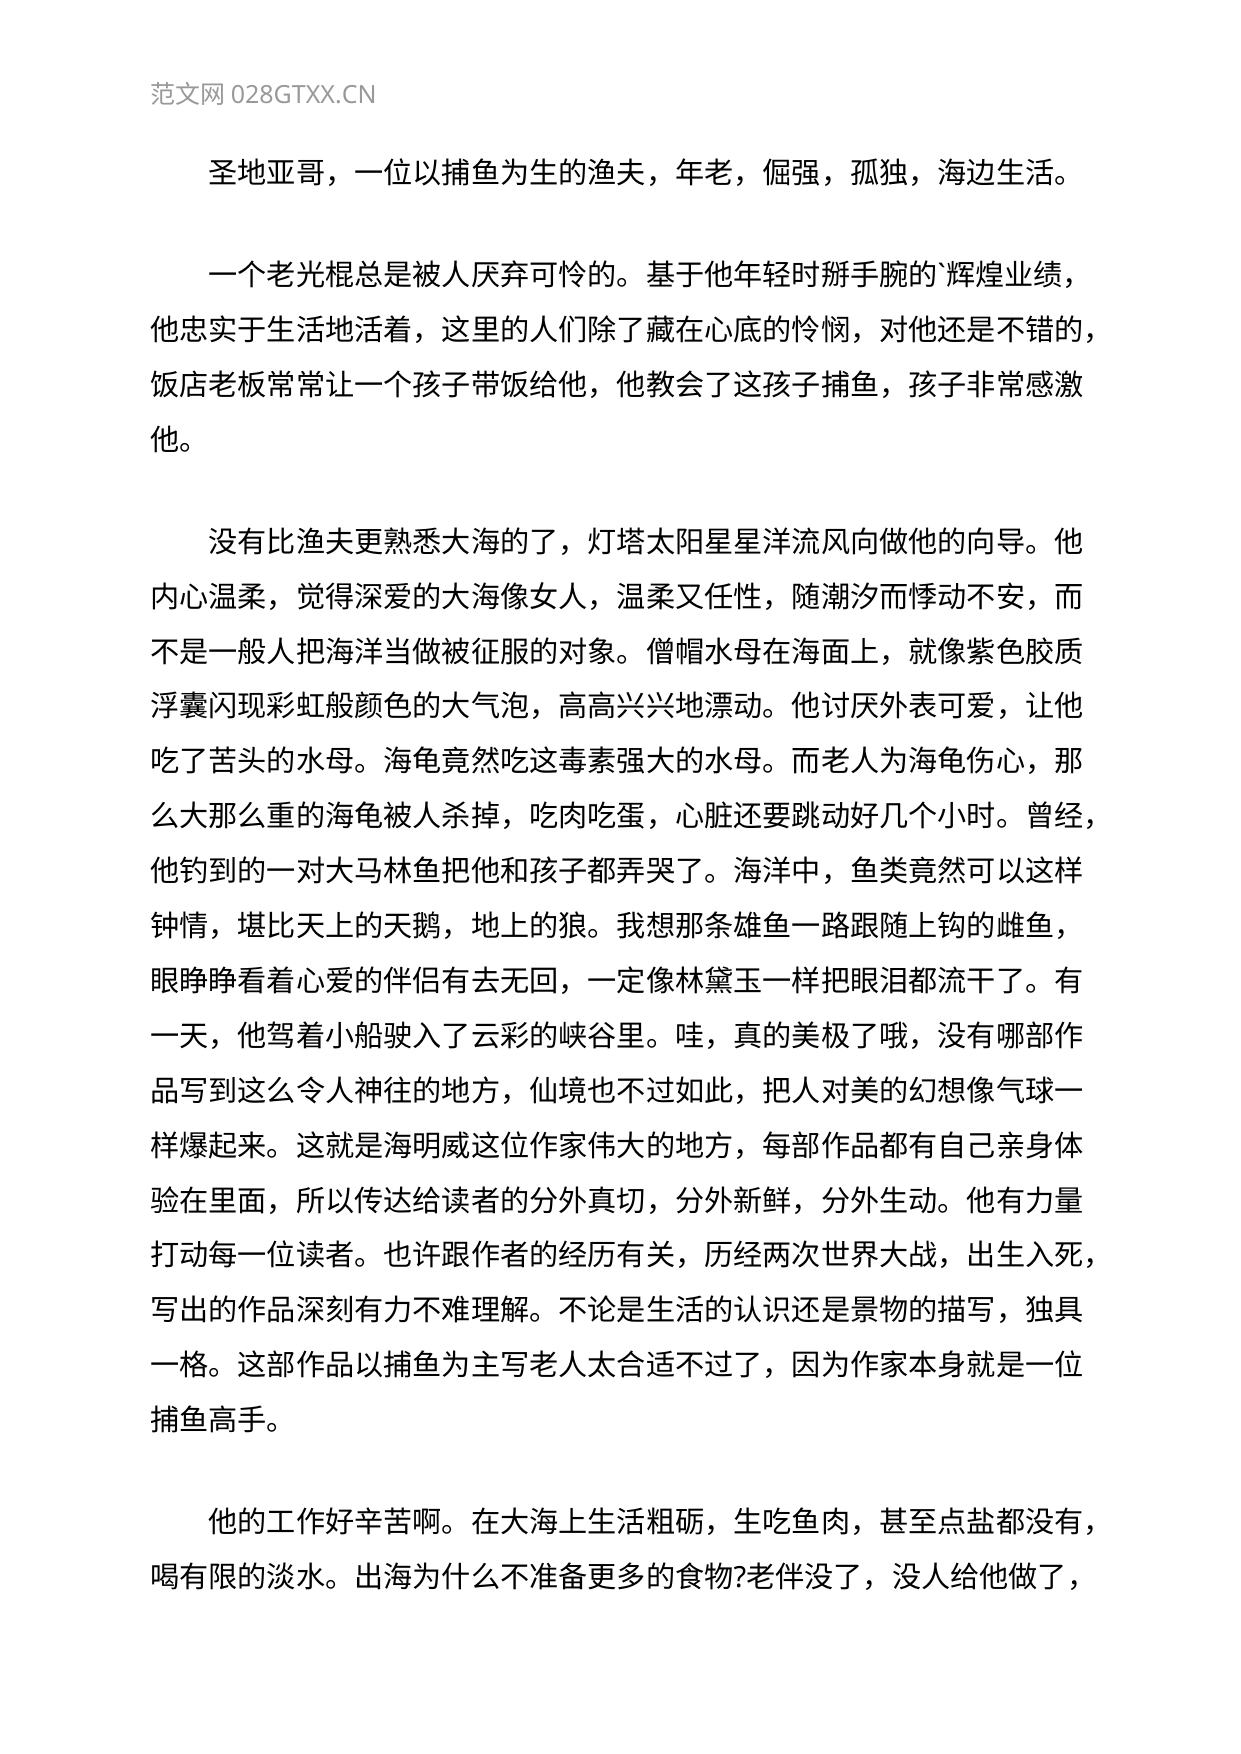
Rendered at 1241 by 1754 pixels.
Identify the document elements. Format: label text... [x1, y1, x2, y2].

text 没有比渔夫更熟悉大海的了，灯塔太阳星星洋流风向做他的向导。他内心温柔，觉得深爱的大海像女人，温柔又任性，随潮汐而悸动不安，而不是一般人把海洋当做被征服的对象。僧帽水母在海面上，就像紫色胶质浮囊闪现彩虹般颜色的大气泡，高高兴兴地漂动。他讨厌外表可爱，让他吃了苦头的水母。海龟竟然吃这毒素强大的水母。而老人为海龟伤心，那么大那么重的海龟被人杀掉，吃肉吃蛋，心脏还要跳动好几个小时。曾经，他钓到的一对大马林鱼把他和孩子都弄哭了。海洋中，鱼类竟然可以这样钟情，堪比天上的天鹅，地上的狼。我想那条雄鱼一路跟随上钩的雌鱼，眼睁睁看着心爱的伴侣有去无回，一定像林黛玉一样把眼泪都流干了。有一天，他驾着小船驶入了云彩的峡谷里。哇，真的美极了哦，没有哪部作品写到这么令人神往的地方，仙境也不过如此，把人对美的幻想像气球一样爆起来。这就是海明威这位作家伟大的地方，每部作品都有自己亲身体验在里面，所以传达给读者的分外真切，分外新鲜，分外生动。他有力量打动每一位读者。也许跟作者的经历有关，历经两次世界大战，出生入死，写出的作品深刻有力不难理解。不论是生活的认识还是景物的描写，独具一格。这部作品以捕鱼为主写老人太合适不过了，因为作家本身就是一位捕鱼高手。 [150, 518, 1090, 1439]
text 圣地亚哥，一位以捕鱼为生的渔夫，年老，倔强，孤独，海边生活。 [150, 150, 1090, 192]
text 一个老光棍总是被人厌弃可怜的。基于他年轻时掰手腕的`辉煌业绩，他忠实于生活地活着，这里的人们除了藏在心底的怜悯，对他还是不错的，饭店老板常常让一个孩子带饭给他，他教会了这孩子捕鱼，孩子非常感激他。 [150, 252, 1090, 459]
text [150, 1498, 1090, 1596]
